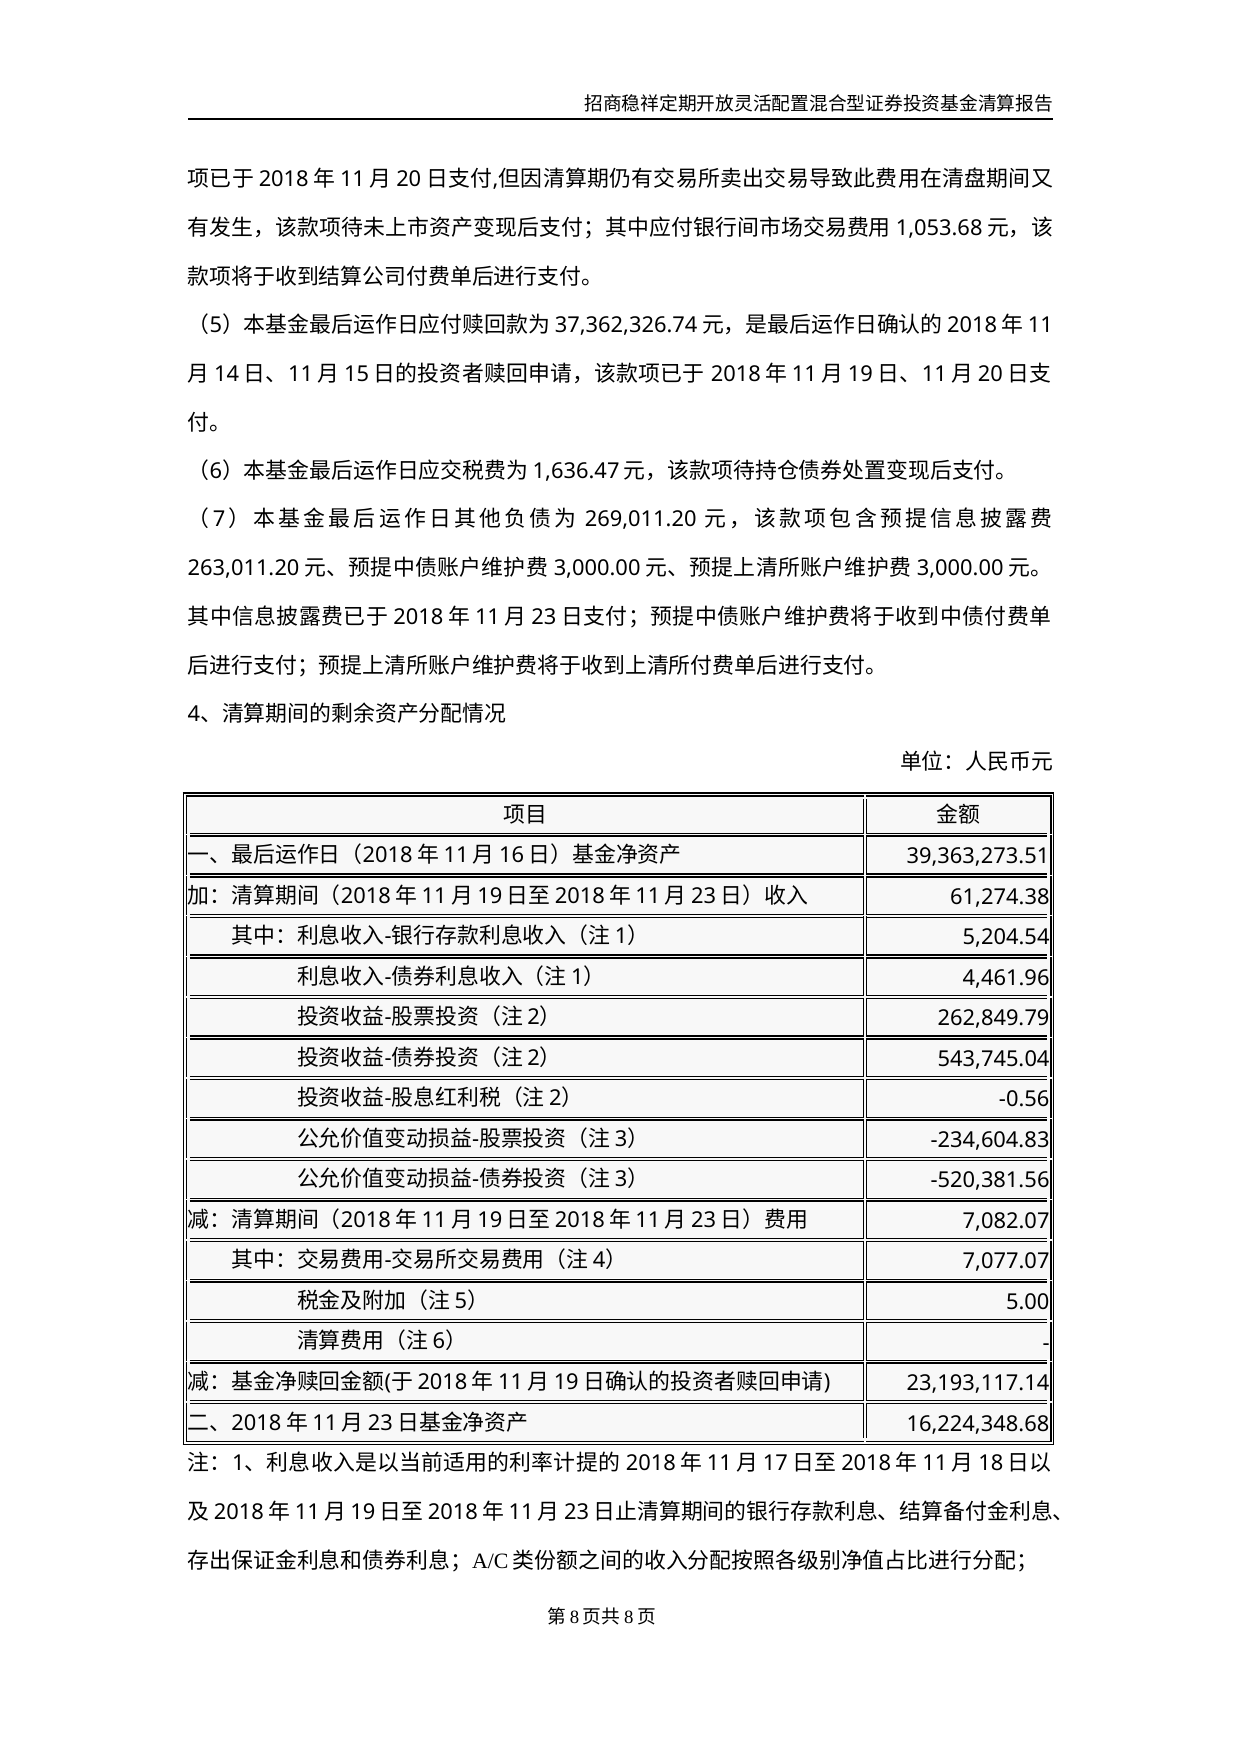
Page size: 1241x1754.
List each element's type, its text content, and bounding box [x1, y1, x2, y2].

table_cell 一、最后运作日（2018年11月16日）基金净资产 [185, 833, 865, 873]
table_cell 投资收益-股票投资（注2） [185, 995, 865, 1035]
table_cell 543,745.04 [865, 1035, 1052, 1076]
table_cell 5.00 [865, 1279, 1052, 1319]
table_cell 税金及附加（注5） [185, 1279, 865, 1319]
table_cell 7,077.07 [865, 1238, 1052, 1278]
table_cell 二、2018年11月23日基金净资产 [185, 1400, 865, 1441]
table_cell 4,461.96 [865, 954, 1052, 995]
table_cell 5,204.54 [865, 914, 1052, 954]
table_cell 16,224,348.68 [865, 1400, 1052, 1441]
table_cell 加：清算期间（2018年11月19日至2018年11月23日）收入 [185, 873, 865, 914]
table_cell 清算费用（注6） [185, 1319, 865, 1359]
table_cell 7,082.07 [865, 1198, 1052, 1238]
table_cell 其中：交易费用-交易所交易费用（注4） [185, 1238, 865, 1278]
table_cell - [865, 1319, 1052, 1359]
text （6）本基金最后运作日应交税费为1,636.47元，该款项待持仓债券处置变现后支付。 [187, 453, 1053, 485]
table_cell 投资收益-股息红利税（注2） [185, 1076, 865, 1116]
table_cell 61,274.38 [865, 873, 1052, 914]
text （7）本基金最后运作日其他负债为269,011.20元，该款项包含预提信息披露费263,011.20元、预提中债账户维护费3,000.00元、预提上清所账户维护费3,000.00元。其中信息披露费已于2018年11月23日支付；预提中债账户维护费将于收到中债付费单后进行支付；预提上清所账户维护费将于收到上清所付费单后进行支付。 [187, 501, 1053, 680]
table_cell 23,193,117.14 [865, 1360, 1052, 1400]
table_cell 减：基金净赎回金额(于2018年11月19日确认的投资者赎回申请) [185, 1360, 865, 1400]
text 注：1、利息收入是以当前适用的利率计提的2018年11月17日至2018年11月18日以及2018年11月19日至2018年11月23日止清算期间的银行存款利息、结算备付金利息、存出保证金利息和债券利息；A/C类份额之间的收入分配按照各级别净值占比进行分配； [187, 1445, 1053, 1575]
table_cell 投资收益-债券投资（注2） [185, 1035, 865, 1076]
table_header 项目 [185, 794, 865, 833]
table_cell 公允价值变动损益-债券投资（注3） [185, 1157, 865, 1197]
table_cell 39,363,273.51 [865, 833, 1052, 873]
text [187, 161, 1053, 291]
table_cell 262,849.79 [865, 995, 1052, 1035]
table_cell 利息收入-债券利息收入（注1） [185, 954, 865, 995]
table_cell 其中：利息收入-银行存款利息收入（注1） [185, 914, 865, 954]
table_header 金额 [865, 796, 1050, 833]
table_cell -234,604.83 [865, 1116, 1052, 1157]
table_cell -520,381.56 [865, 1157, 1052, 1197]
table_cell 公允价值变动损益-股票投资（注3） [185, 1116, 865, 1157]
text 单位：人民币元 [187, 744, 1053, 776]
table_cell -0.56 [865, 1076, 1052, 1116]
table_cell 减：清算期间（2018年11月19日至2018年11月23日）费用 [185, 1198, 865, 1238]
text （5）本基金最后运作日应付赎回款为37,362,326.74元，是最后运作日确认的2018年11月14日、11月15日的投资者赎回申请，该款项已于2018年11月19日、11月20日支付。 [187, 307, 1053, 437]
text 4、清算期间的剩余资产分配情况 [187, 696, 1053, 728]
